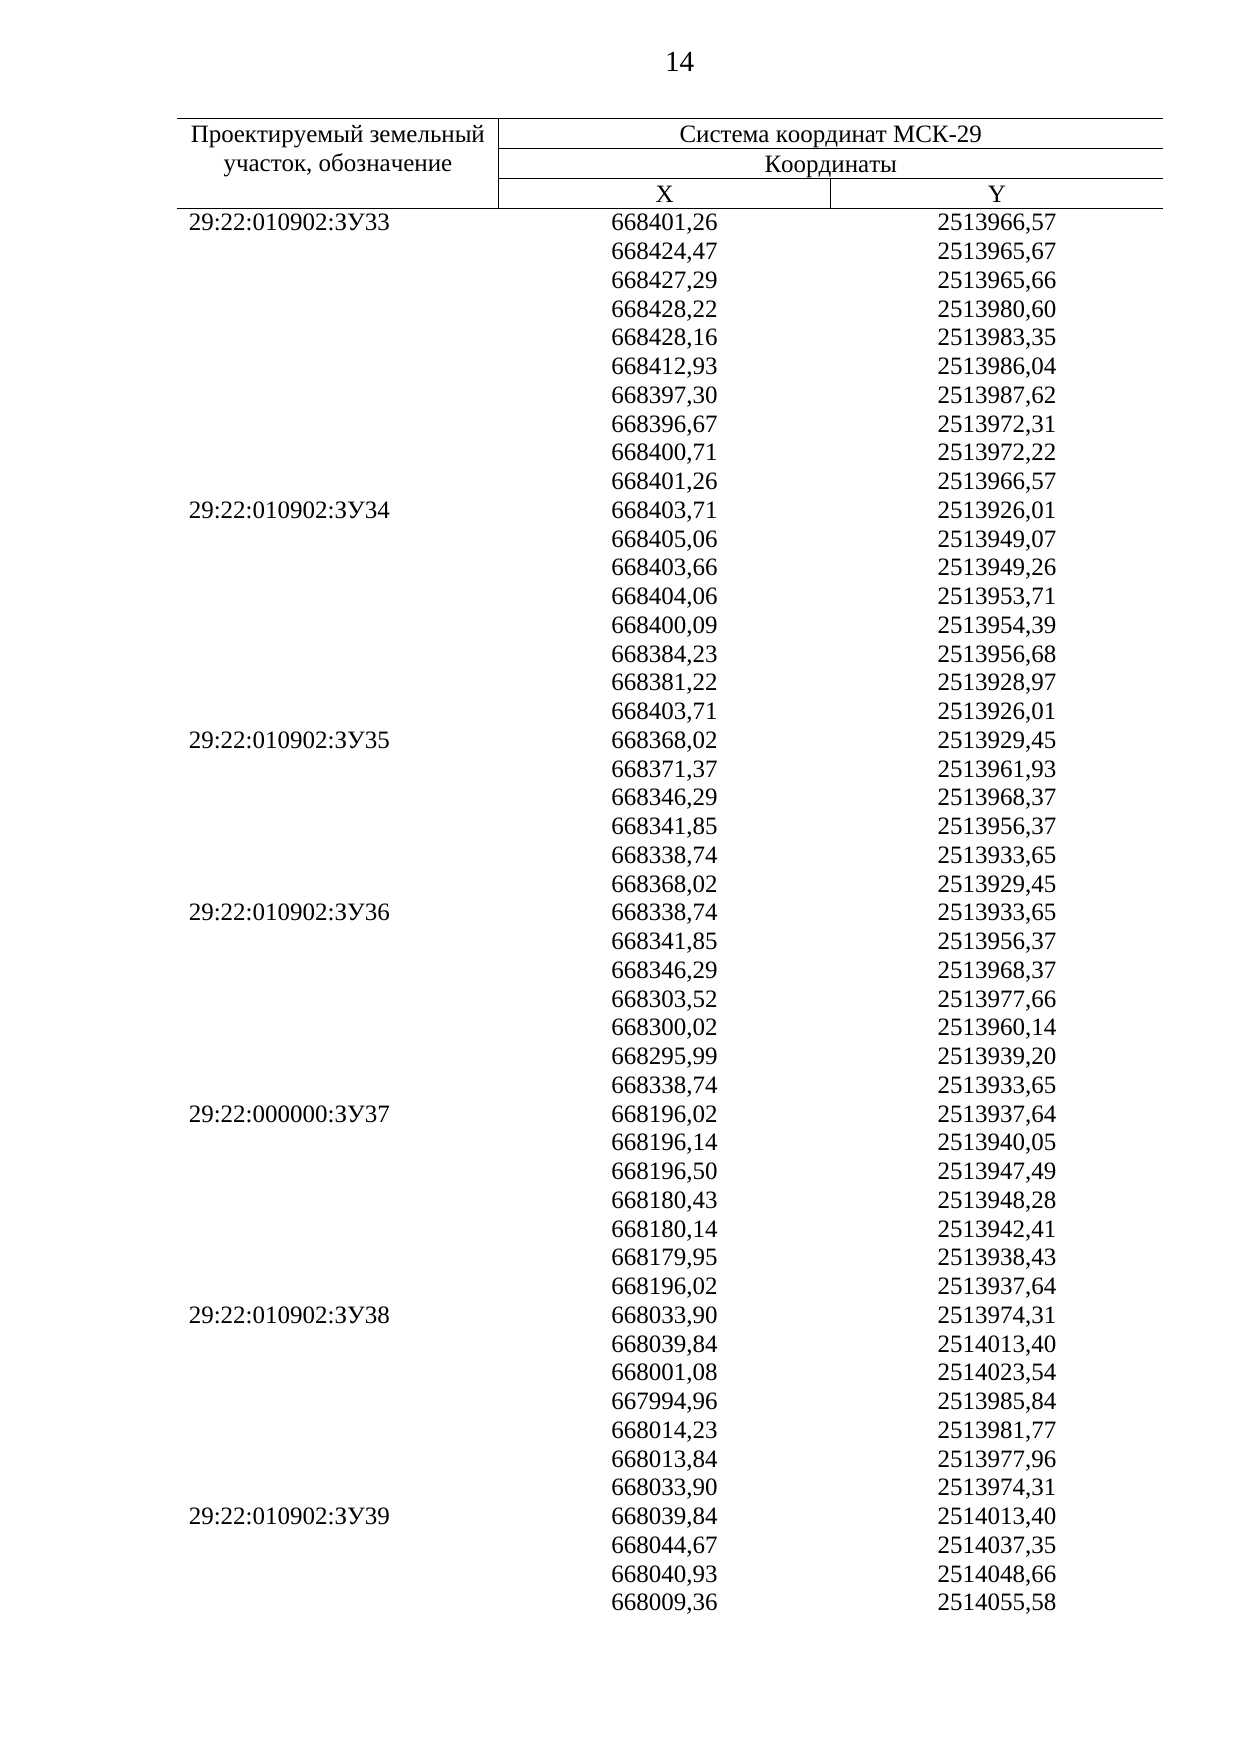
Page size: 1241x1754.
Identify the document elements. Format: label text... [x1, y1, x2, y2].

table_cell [498, 1501, 831, 1616]
table_cell 2513974,31 2514013,40 2514023,54 2513985,84 2513981,77 2513977,96 2513974,31 [831, 1300, 1163, 1501]
table_cell X [499, 179, 830, 207]
table_cell 668401,26 668424,47 668427,29 668428,22 668428,16 668412,93 668397,30 668396,67 668400,71 668401,26 [498, 209, 831, 495]
table_cell 29:22:010902:ЗУ33 [177, 209, 498, 495]
table_cell Y [831, 179, 1163, 207]
table_cell 29:22:010902:ЗУ38 [177, 1300, 498, 1501]
table_cell 2513929,45 2513961,93 2513968,37 2513956,37 2513933,65 2513929,45 [831, 725, 1163, 897]
table_cell 668403,71 668405,06 668403,66 668404,06 668400,09 668384,23 668381,22 668403,71 [498, 495, 831, 725]
table_cell 2513933,65 2513956,37 2513968,37 2513977,66 2513960,14 2513939,20 2513933,65 [831, 898, 1163, 1099]
table_cell 668368,02 668371,37 668346,29 668341,85 668338,74 668368,02 [498, 725, 831, 897]
table_cell 668338,74 668341,85 668346,29 668303,52 668300,02 668295,99 668338,74 [498, 898, 831, 1099]
table_cell 2513937,64 2513940,05 2513947,49 2513948,28 2513942,41 2513938,43 2513937,64 [831, 1099, 1163, 1300]
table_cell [831, 1501, 1163, 1616]
table_cell 29:22:010902:ЗУ34 [177, 495, 498, 725]
table_cell 29:22:010902:ЗУ39 [177, 1501, 498, 1616]
table_cell Координаты [499, 149, 1163, 178]
table_cell 2513966,57 2513965,67 2513965,66 2513980,60 2513983,35 2513986,04 2513987,62 2513972,31 2513972,22 2513966,57 [831, 209, 1163, 495]
table_header Проектируемый земельный участок, обозначение [177, 119, 498, 207]
table_cell 2513926,01 2513949,07 2513949,26 2513953,71 2513954,39 2513956,68 2513928,97 2513926,01 [831, 495, 1163, 725]
table_cell 29:22:010902:ЗУ36 [177, 898, 498, 1099]
table_header Система координат МСК-29 [499, 119, 1163, 148]
table_cell 29:22:010902:ЗУ35 [177, 725, 498, 897]
table_cell 29:22:000000:ЗУ37 [177, 1099, 498, 1300]
table_cell 668196,02 668196,14 668196,50 668180,43 668180,14 668179,95 668196,02 [498, 1099, 831, 1300]
table_cell 668033,90 668039,84 668001,08 667994,96 668014,23 668013,84 668033,90 [498, 1300, 831, 1501]
